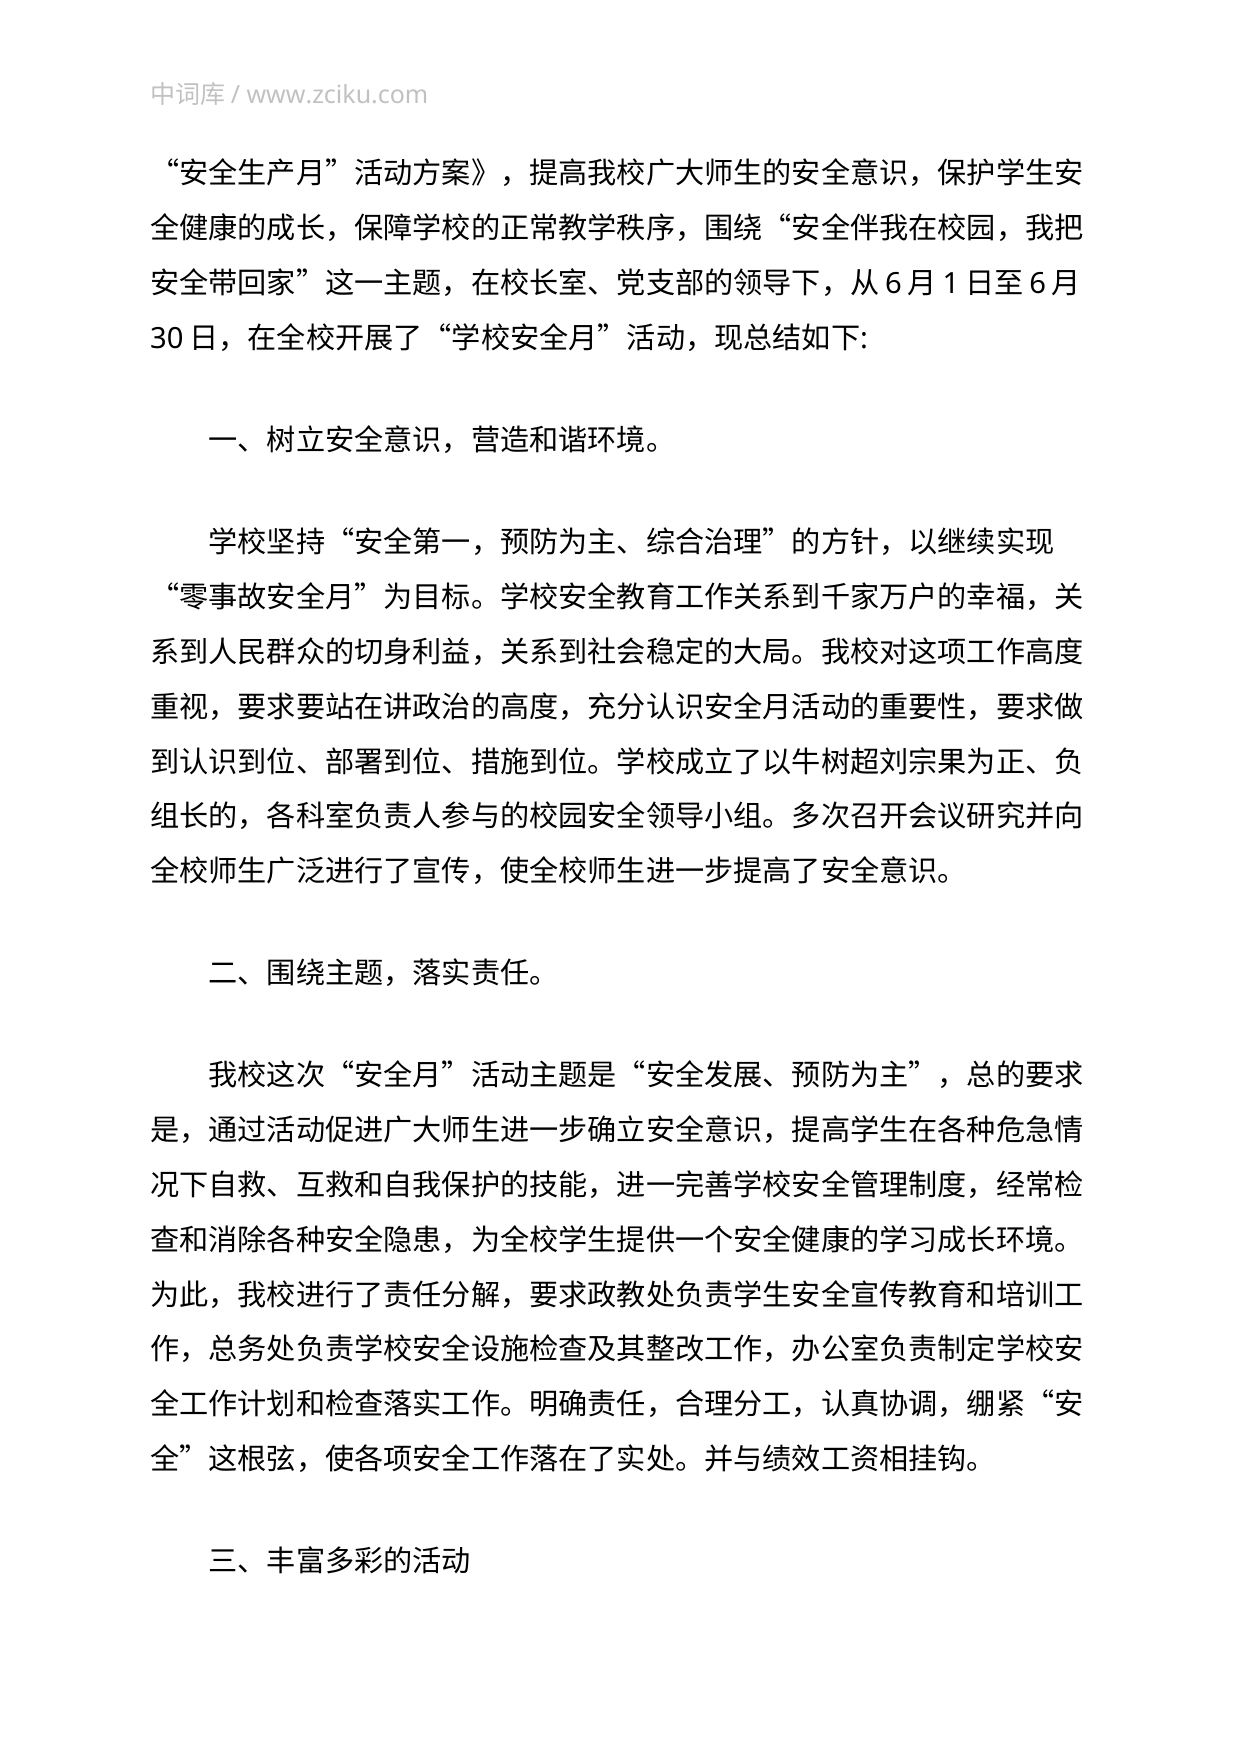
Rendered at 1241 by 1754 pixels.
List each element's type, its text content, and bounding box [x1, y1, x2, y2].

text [150, 150, 1090, 357]
text 二、围绕主题，落实责任。 [150, 950, 1090, 992]
text 一、树立安全意识，营造和谐环境。 [150, 417, 1090, 459]
text 三、丰富多彩的活动 [150, 1537, 1090, 1580]
text 学校坚持“安全第一，预防为主、综合治理”的方针，以继续实现“零事故安全月”为目标。学校安全教育工作关系到千家万户的幸福，关系到人民群众的切身利益，关系到社会稳定的大局。我校对这项工作高度重视，要求要站在讲政治的高度，充分认识安全月活动的重要性，要求做到认识到位、部署到位、措施到位。学校成立了以牛树超刘宗果为正、负组长的，各科室负责人参与的校园安全领导小组。多次召开会议研究并向全校师生广泛进行了宣传，使全校师生进一步提高了安全意识。 [150, 518, 1090, 890]
text 我校这次“安全月”活动主题是“安全发展、预防为主”，总的要求是，通过活动促进广大师生进一步确立安全意识，提高学生在各种危急情况下自救、互救和自我保护的技能，进一完善学校安全管理制度，经常检查和消除各种安全隐患，为全校学生提供一个安全健康的学习成长环境。为此，我校进行了责任分解，要求政教处负责学生安全宣传教育和培训工作，总务处负责学校安全设施检查及其整改工作，办公室负责制定学校安全工作计划和检查落实工作。明确责任，合理分工，认真协调，绷紧“安全”这根弦，使各项安全工作落在了实处。并与绩效工资相挂钩。 [150, 1051, 1090, 1478]
